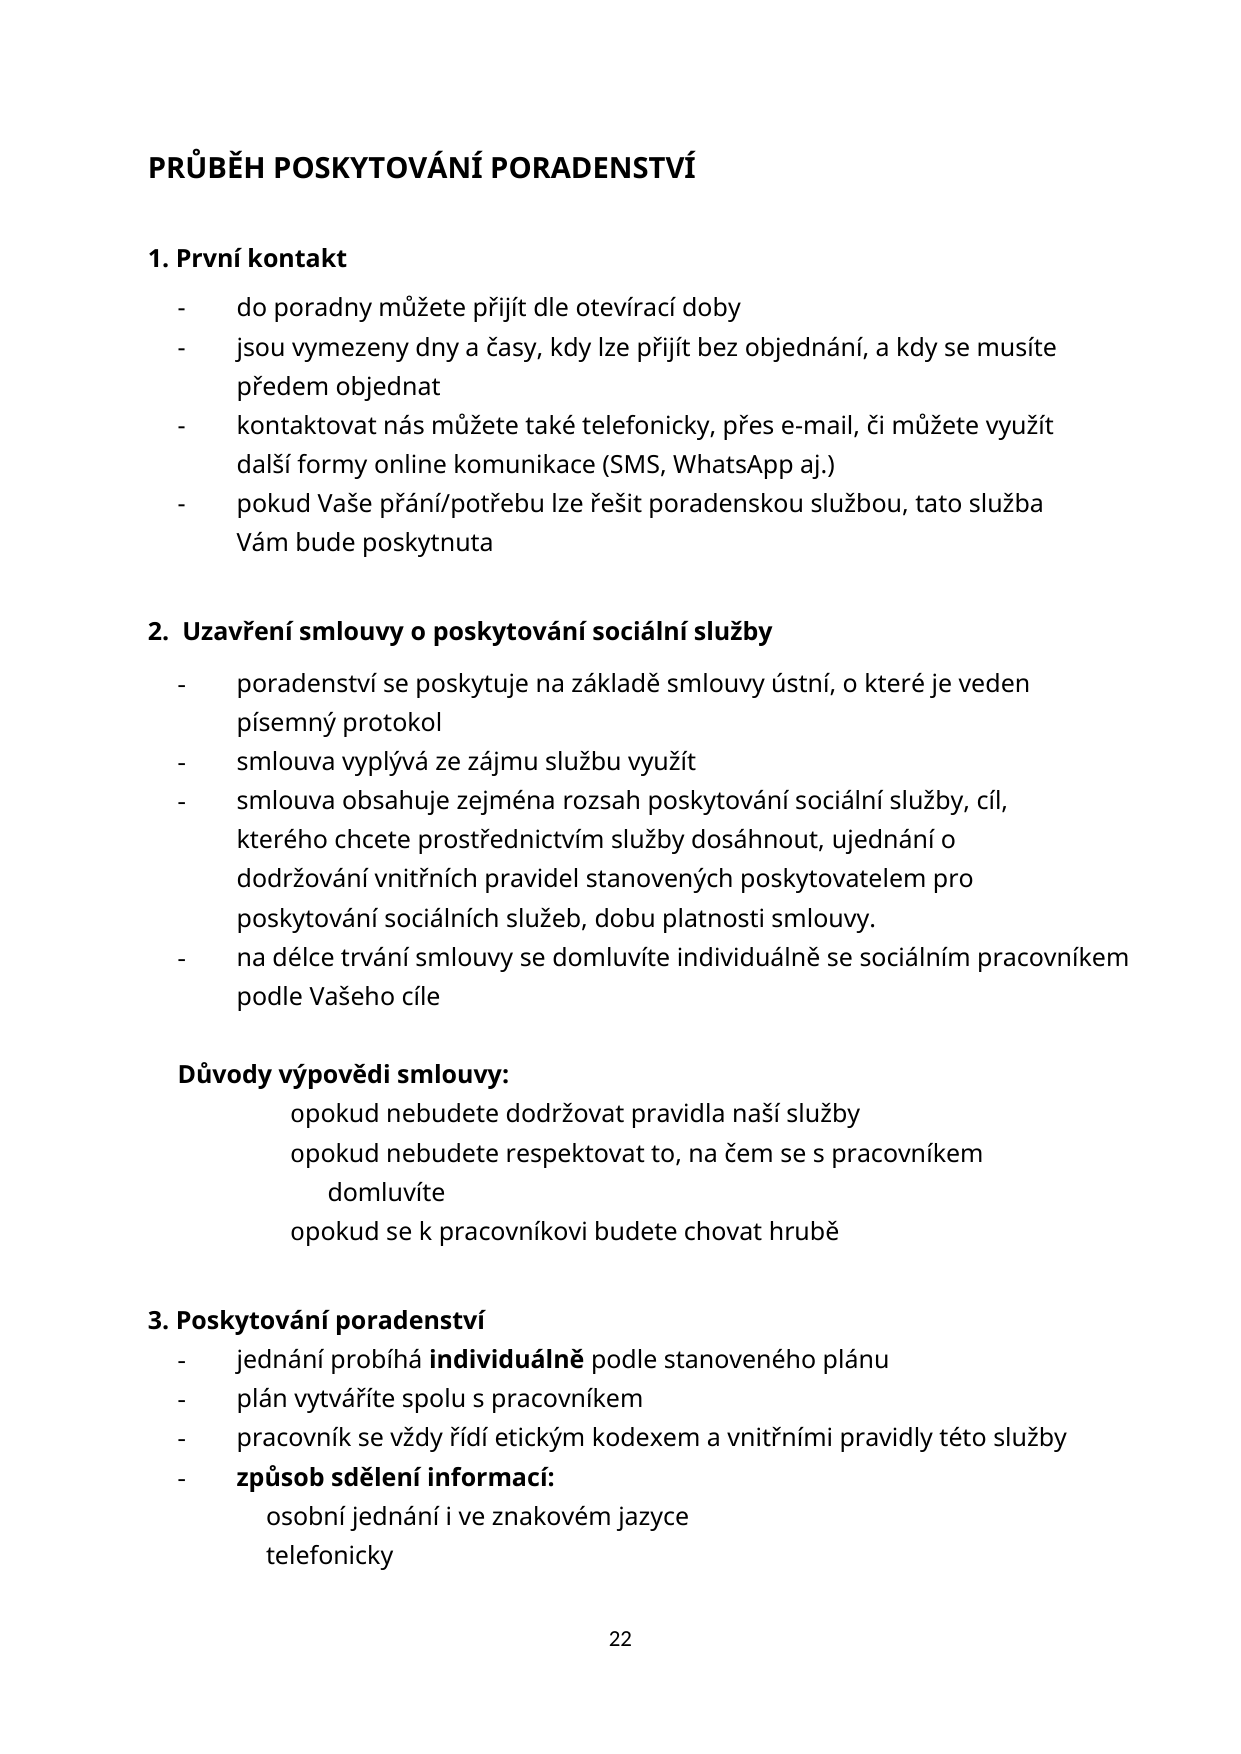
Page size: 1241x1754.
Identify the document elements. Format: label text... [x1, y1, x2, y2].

list pokud nebudete dodržovat pravidla naší služby [290, 1096, 1092, 1130]
list plán vytváříte spolu s pracovníkem [177, 1381, 1092, 1415]
list na délce trvání smlouvy se domluvíte individuálně se sociálním pracovníkem podle Vašeho cíle [177, 939, 1166, 1013]
text Důvody výpovědi smlouvy: [177, 1057, 1092, 1091]
list kontaktovat nás můžete také telefonicky, přes e-mail, či můžete využít další formy online komunikace (SMS, WhatsApp aj.) [177, 408, 1092, 481]
list smlouva vyplývá ze zájmu službu využít [177, 743, 1092, 778]
list pokud Vaše přání/potřebu lze řešit poradenskou službou, tato služba Vám bude poskytnuta [177, 486, 1092, 559]
text 2. Uzavření smlouvy o poskytování sociální služby [148, 613, 1092, 648]
list do poradny můžete přijít dle otevírací doby [177, 290, 1092, 324]
list jsou vymezeny dny a časy, kdy lze přijít bez objednání, a kdy se musíte předem objednat [177, 329, 1092, 402]
list poradenství se poskytuje na základě smlouvy ústní, o které je veden písemný protokol [177, 665, 1092, 738]
list způsob sdělení informací: [177, 1459, 1092, 1493]
text telefonicky [266, 1538, 1092, 1572]
list smlouva obsahuje zejména rozsah poskytování sociální služby, cíl, kterého chcete prostřednictvím služby dosáhnout, ujednání o dodržování vnitřních pravidel stanovených poskytovatelem pro poskytování sociálních služeb, dobu platnosti smlouvy. [177, 783, 1092, 934]
text Průběh poskytování PORADENSTVÍ [148, 148, 1092, 187]
list pracovník se vždy řídí etickým kodexem a vnitřními pravidly této služby [177, 1420, 1092, 1454]
text osobní jednání i ve znakovém jazyce [266, 1498, 1092, 1532]
list pokud nebudete respektovat to, na čem se s pracovníkem domluvíte [290, 1135, 1092, 1209]
text 3. Poskytování poradenství [148, 1303, 1092, 1337]
text 1. První kontakt [148, 241, 1092, 275]
list pokud se k pracovníkovi budete chovat hrubě [290, 1214, 1092, 1248]
list jednání probíhá individuálně podle stanoveného plánu [177, 1342, 1092, 1376]
